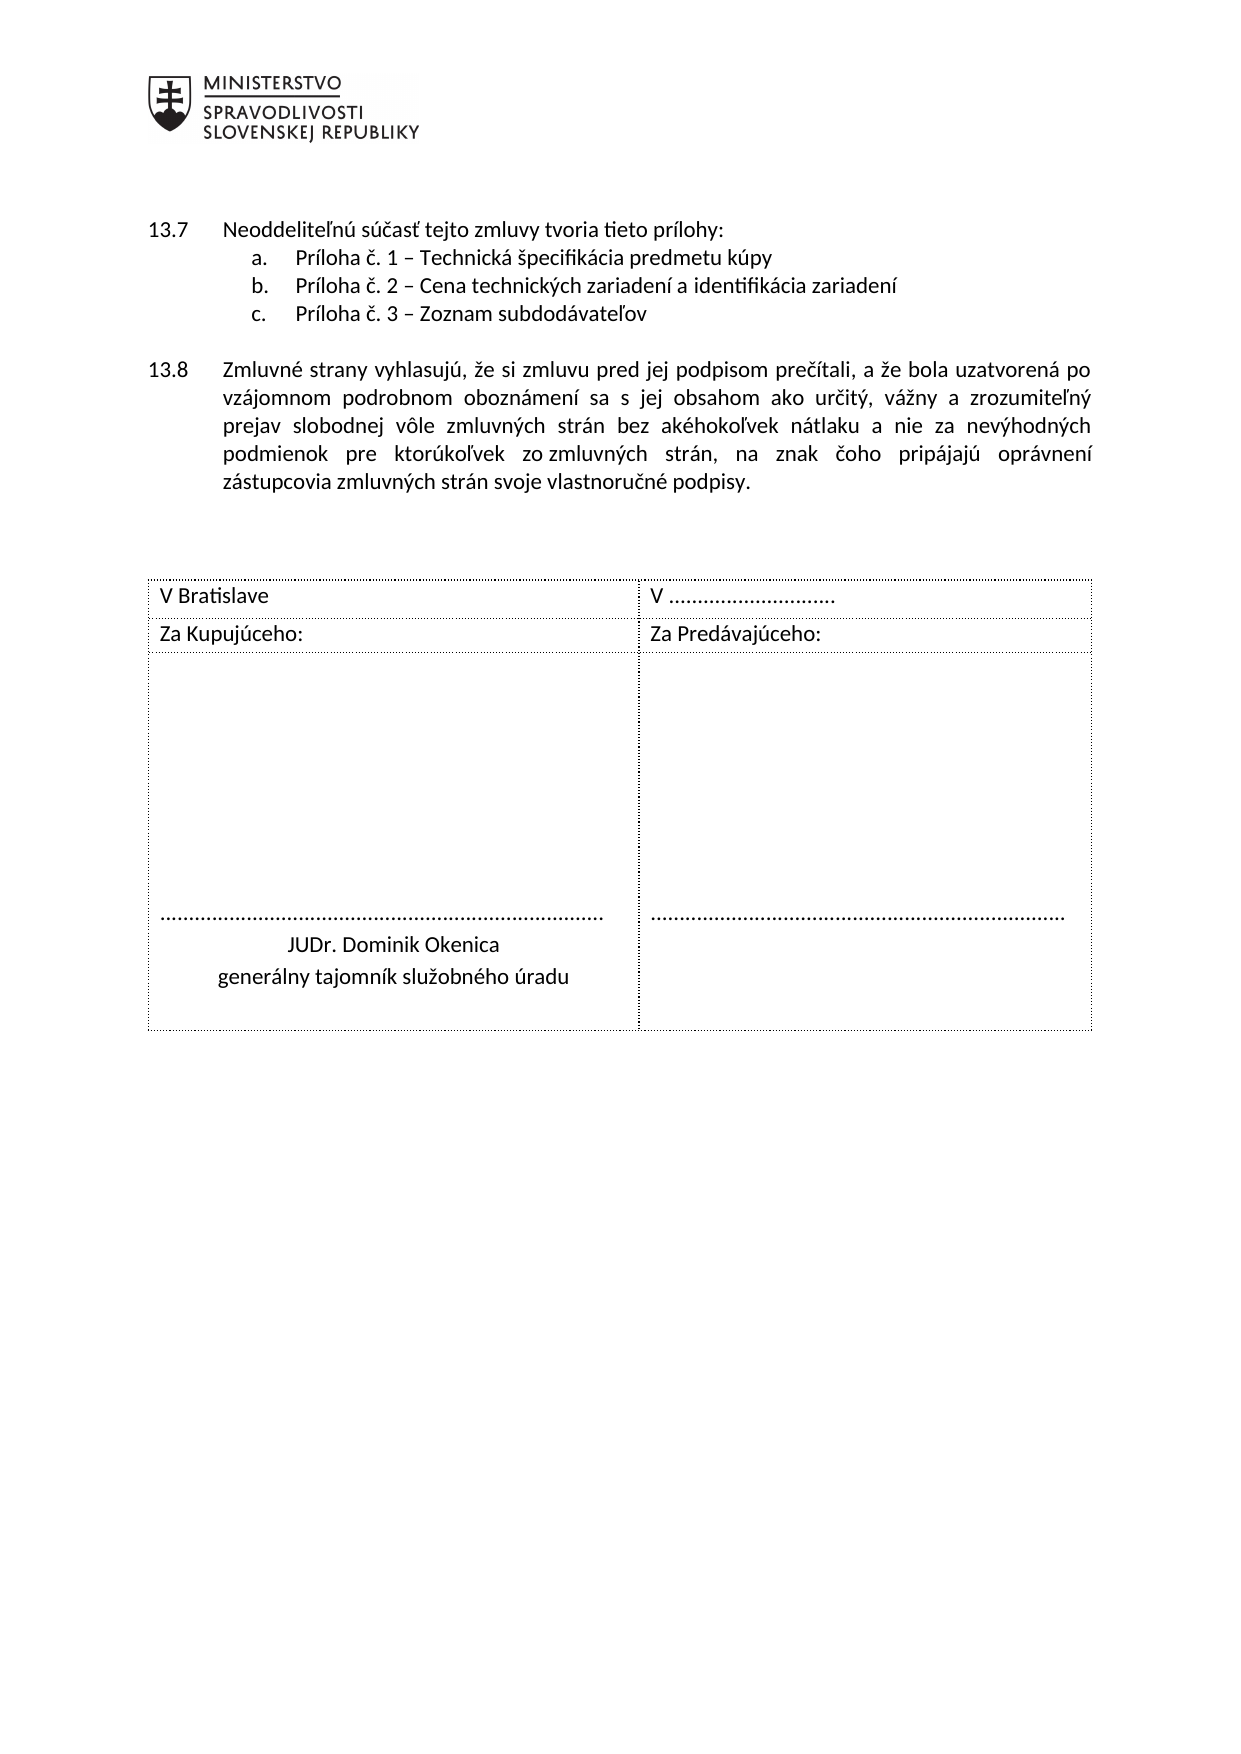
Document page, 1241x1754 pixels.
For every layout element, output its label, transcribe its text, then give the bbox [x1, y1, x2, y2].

picture [147, 73, 420, 144]
table_header V ............................. [639, 579, 1092, 618]
table_cell Za Kupujúceho: [148, 618, 639, 652]
table_header V Bratislave [148, 579, 639, 618]
list Neoddeliteľnú súčasť tejto zmluvy tvoria tieto prílohy: [148, 215, 1093, 243]
table_cell ........................................................................ [639, 652, 1092, 1029]
list Príloha č. 3 – Zoznam subdodávateľov [251, 299, 1093, 327]
table_cell Za Predávajúceho: [639, 618, 1092, 652]
table_cell ............................................................................. JUDr. Dominik Okenica generálny tajomník služobného úradu [148, 652, 639, 1029]
list Zmluvné strany vyhlasujú, že si zmluvu pred jej podpisom prečítali, a že bola uzatvorená po vzájomnom podrobnom oboznámení sa s jej obsahom ako určitý, vážny a zrozumiteľný prejav slobodnej vôle zmluvných strán bez akéhokoľvek nátlaku a nie za nevýhodných podmienok pre ktorúkoľvek zo zmluvných strán, na znak čoho pripájajú oprávnení zástupcovia zmluvných strán svoje vlastnoručné podpisy. [148, 355, 1093, 495]
list Príloha č. 1 – Technická špecifikácia predmetu kúpy [251, 243, 1093, 271]
list Príloha č. 2 – Cena technických zariadení a identifikácia zariadení [251, 271, 1093, 299]
